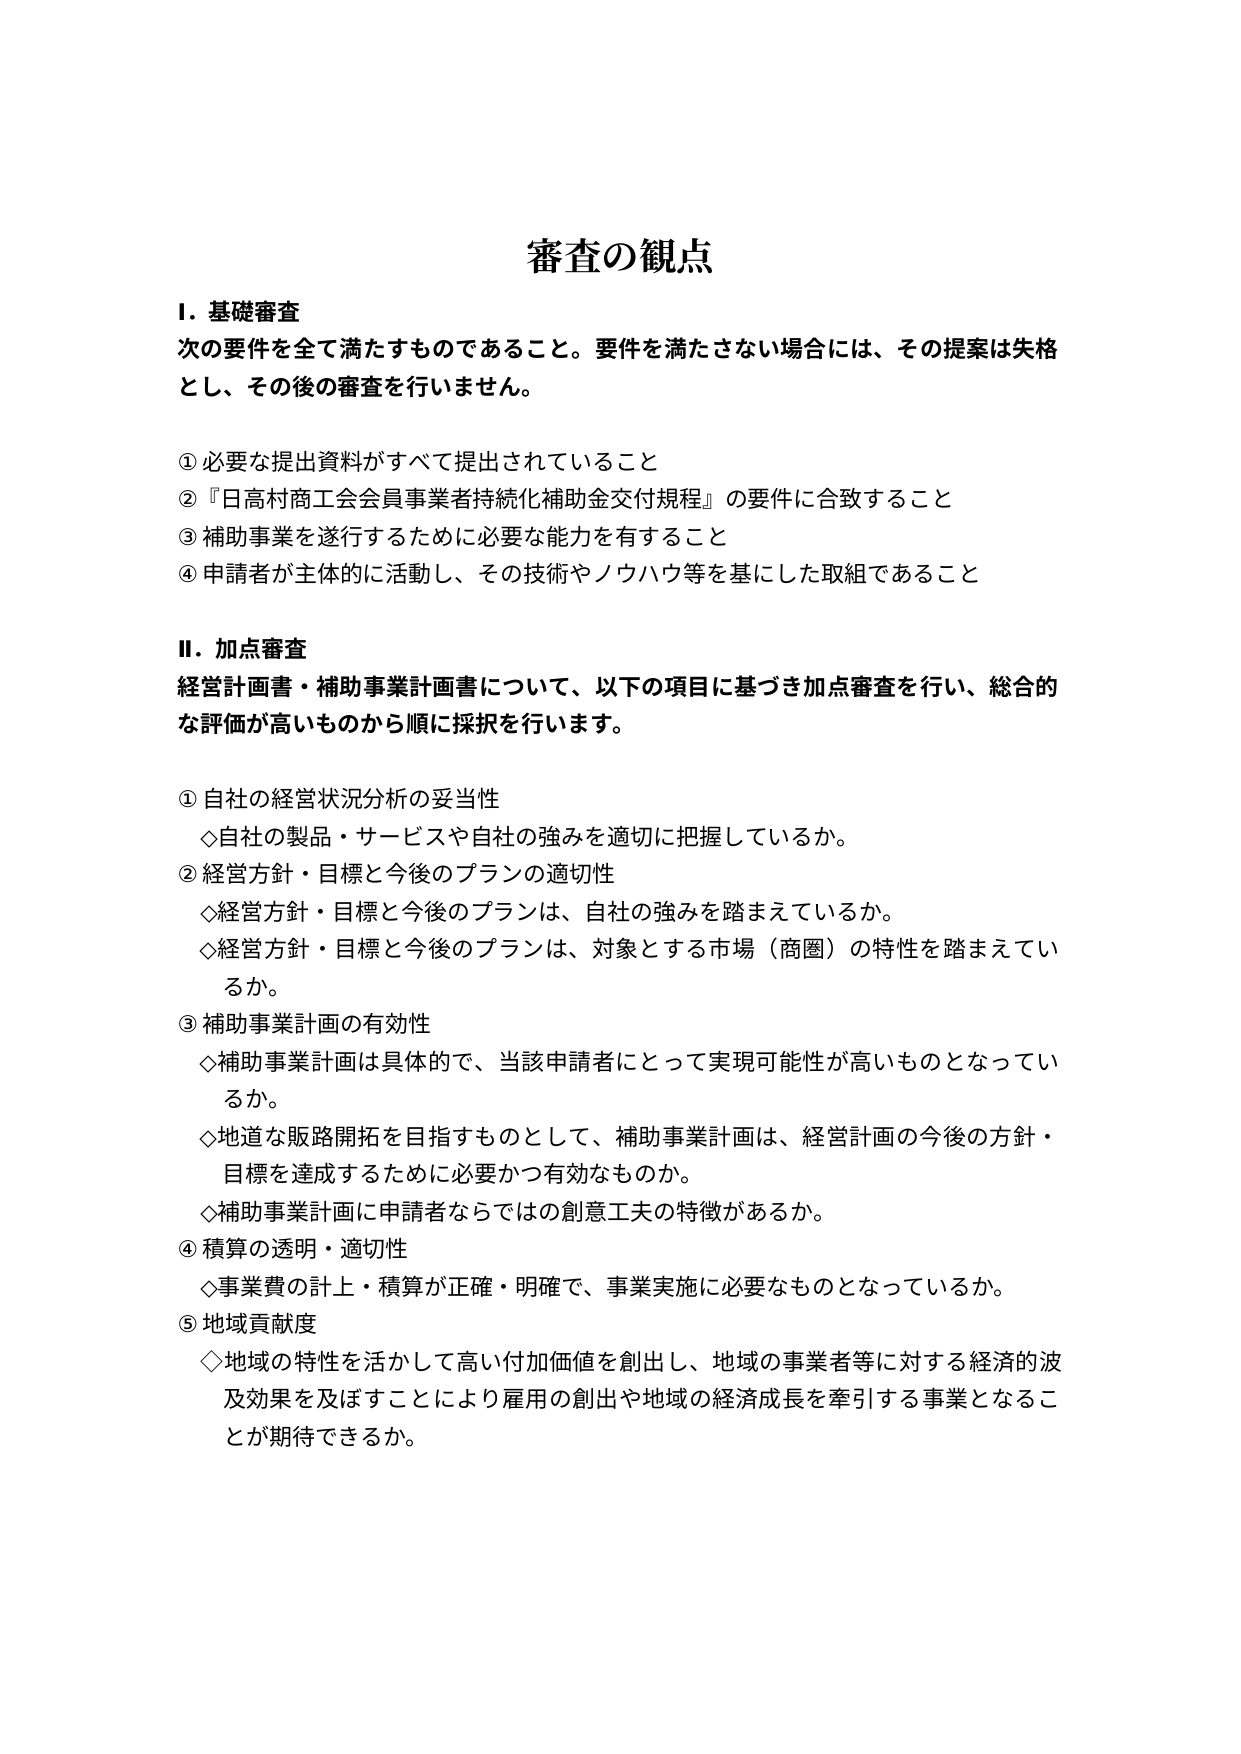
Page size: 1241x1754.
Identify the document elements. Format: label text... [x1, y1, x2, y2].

text ◇補助事業計画に申請者ならではの創意工夫の特徴があるか。 [177, 1192, 1063, 1229]
text ◇補助事業計画は具体的で、当該申請者にとって実現可能性が高いものとなっているか。 [199, 1042, 1063, 1117]
text ◇地道な販路開拓を目指すものとして、補助事業計画は、経営計画の今後の方針・目標を達成するために必要かつ有効なものか。 [199, 1117, 1063, 1192]
text 経営計画書・補助事業計画書について、以下の項目に基づき加点審査を行い、総合的な評価が高いものから順に採択を行います。 [177, 667, 1063, 742]
text ④申請者が主体的に活動し、その技術やノウハウ等を基にした取組であること [177, 554, 1063, 592]
text Ⅰ．基礎審査 [177, 292, 1063, 329]
text ◇地域の特性を活かして高い付加価値を創出し、地域の事業者等に対する経済的波及効果を及ぼすことにより雇用の創出や地域の経済成長を牽引する事業となることが期待できるか。 [177, 1342, 1063, 1454]
text ④積算の透明・適切性 [177, 1229, 1063, 1267]
text Ⅱ．加点審査 [177, 629, 1063, 667]
text ◇事業費の計上・積算が正確・明確で、事業実施に必要なものとなっているか。 [177, 1267, 1063, 1304]
text ③補助事業計画の有効性 [177, 1004, 1063, 1042]
text ③補助事業を遂行するために必要な能力を有すること [177, 517, 1063, 554]
text ①自社の経営状況分析の妥当性 [177, 779, 1063, 817]
text 次の要件を全て満たすものであること。要件を満たさない場合には、その提案は失格とし、その後の審査を行いません。 [177, 329, 1063, 404]
text ◇自社の製品・サービスや自社の強みを適切に把握しているか。 [177, 817, 1063, 854]
text ①必要な提出資料がすべて提出されていること [177, 442, 1063, 479]
text ②『日高村商工会会員事業者持続化補助金交付規程』の要件に合致すること [177, 479, 1063, 517]
text ◇経営方針・目標と今後のプランは、自社の強みを踏まえているか。 [177, 892, 1063, 929]
text ◇経営方針・目標と今後のプランは、対象とする市場（商圏）の特性を踏まえているか。 [199, 929, 1063, 1004]
text ⑤地域貢献度 [177, 1304, 1063, 1342]
text ②経営方針・目標と今後のプランの適切性 [177, 854, 1063, 892]
text 審査の観点 [177, 217, 1063, 292]
